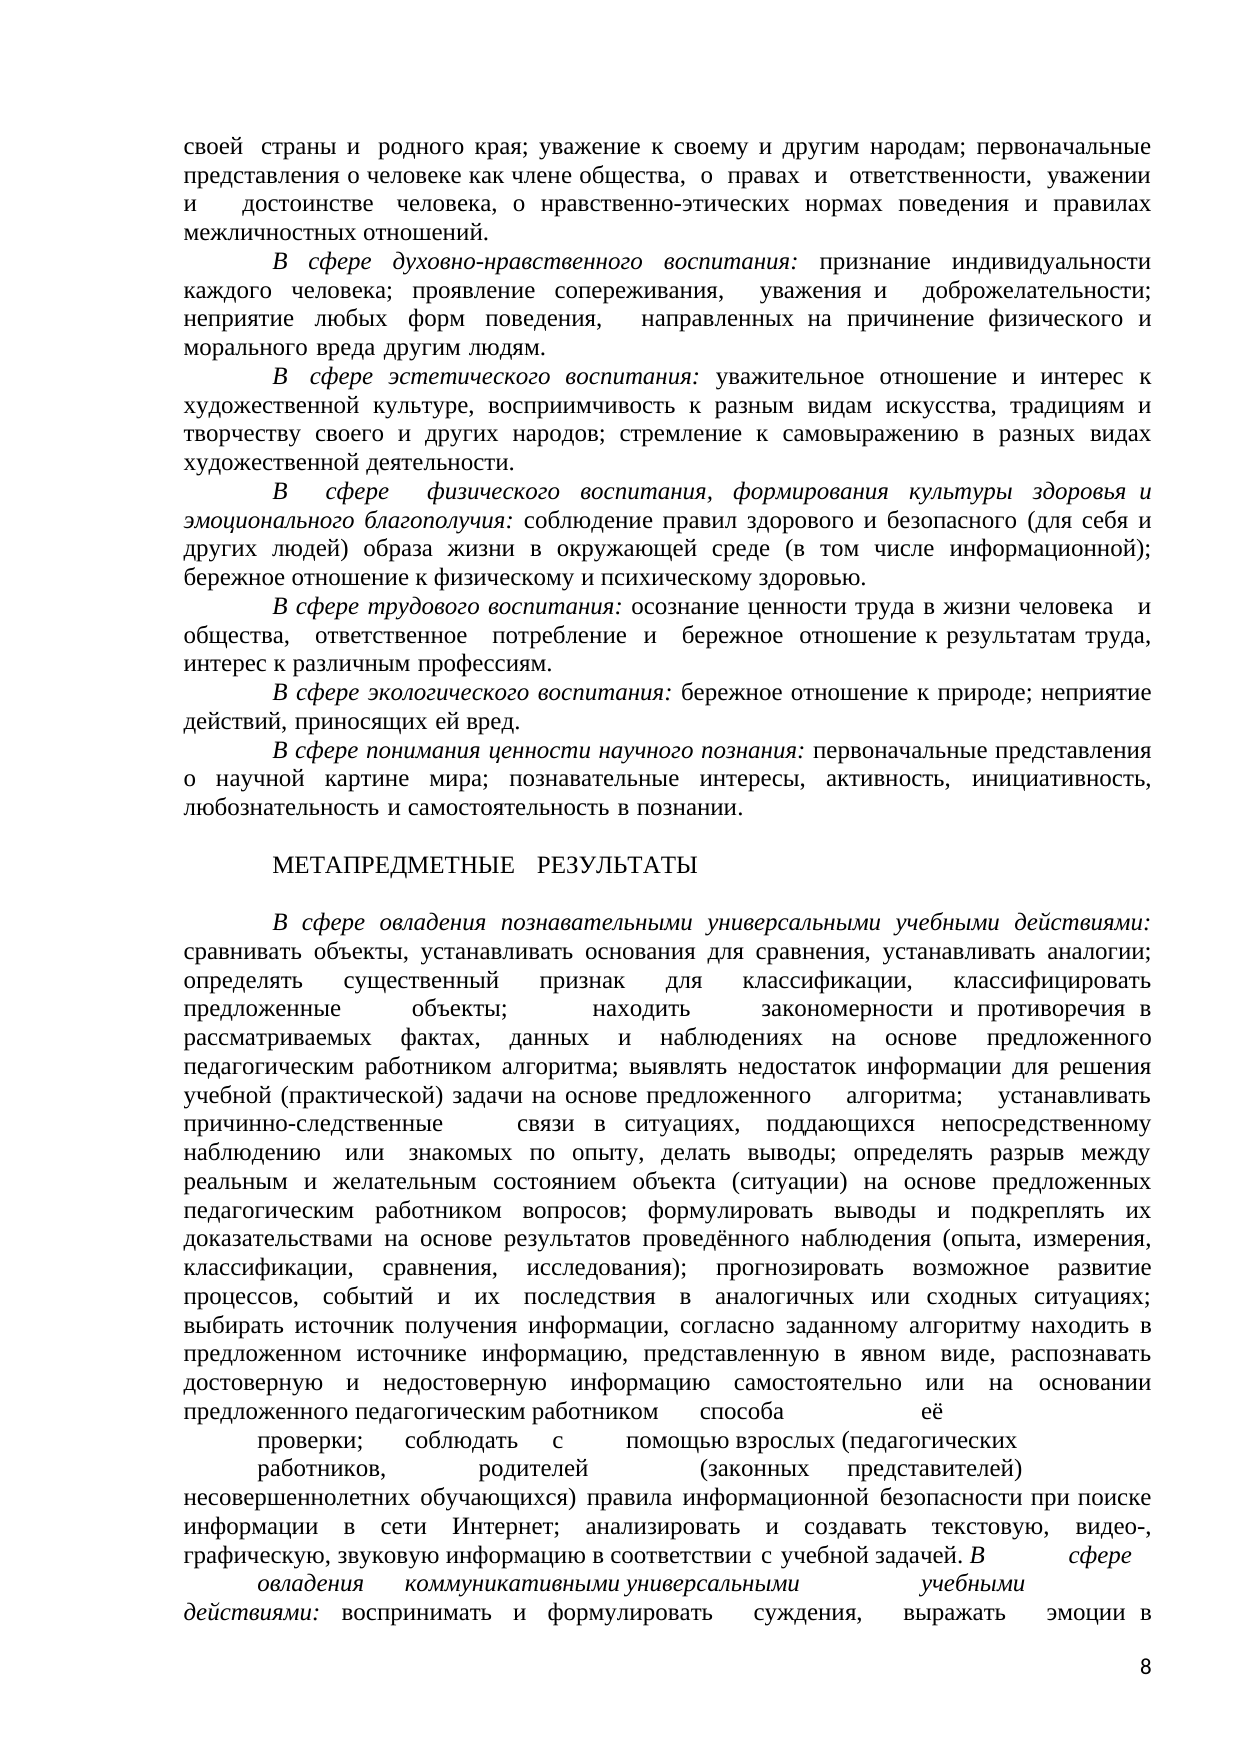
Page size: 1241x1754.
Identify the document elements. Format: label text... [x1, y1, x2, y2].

text В сфере эстетического воспитания: уважительное отношение и интерес к художественной культуре, восприимчивость к разным видам искусства, традициям и творчеству своего и других народов; стремление к самовыражению в разных видах художественной деятельности. [183, 361, 1152, 476]
text В сфере трудового воспитания: осознание ценности труда в жизни человека и общества, ответственное потребление и бережное отношение к результатам труда, интерес к различным профессиям. [183, 591, 1152, 677]
text В сфере физического воспитания, формирования культуры здоровья и эмоционального благополучия: соблюдение правил здорового и безопасного (для себя и других людей) образа жизни в окружающей среде (в том числе информационной); бережное отношение к физическому и психическому здоровью. [183, 476, 1152, 591]
text МЕТАПРЕДМЕТНЫЕ РЕЗУЛЬТАТЫ [183, 850, 1152, 878]
text В сфере духовно-нравственного воспитания: признание индивидуальности каждого человека; проявление сопереживания, уважения и доброжелательности; неприятие любых форм поведения, направленных на причинение физического и морального вреда другим людям. [183, 246, 1152, 361]
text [183, 907, 1152, 1626]
text В сфере понимания ценности научного познания: первоначальные представления о научной картине мира; познавательные интересы, активность, инициативность, любознательность и самостоятельность в познании. [183, 735, 1152, 821]
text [183, 131, 1152, 246]
text В сфере экологического воспитания: бережное отношение к природе; неприятие действий, приносящих ей вред. [183, 677, 1152, 735]
